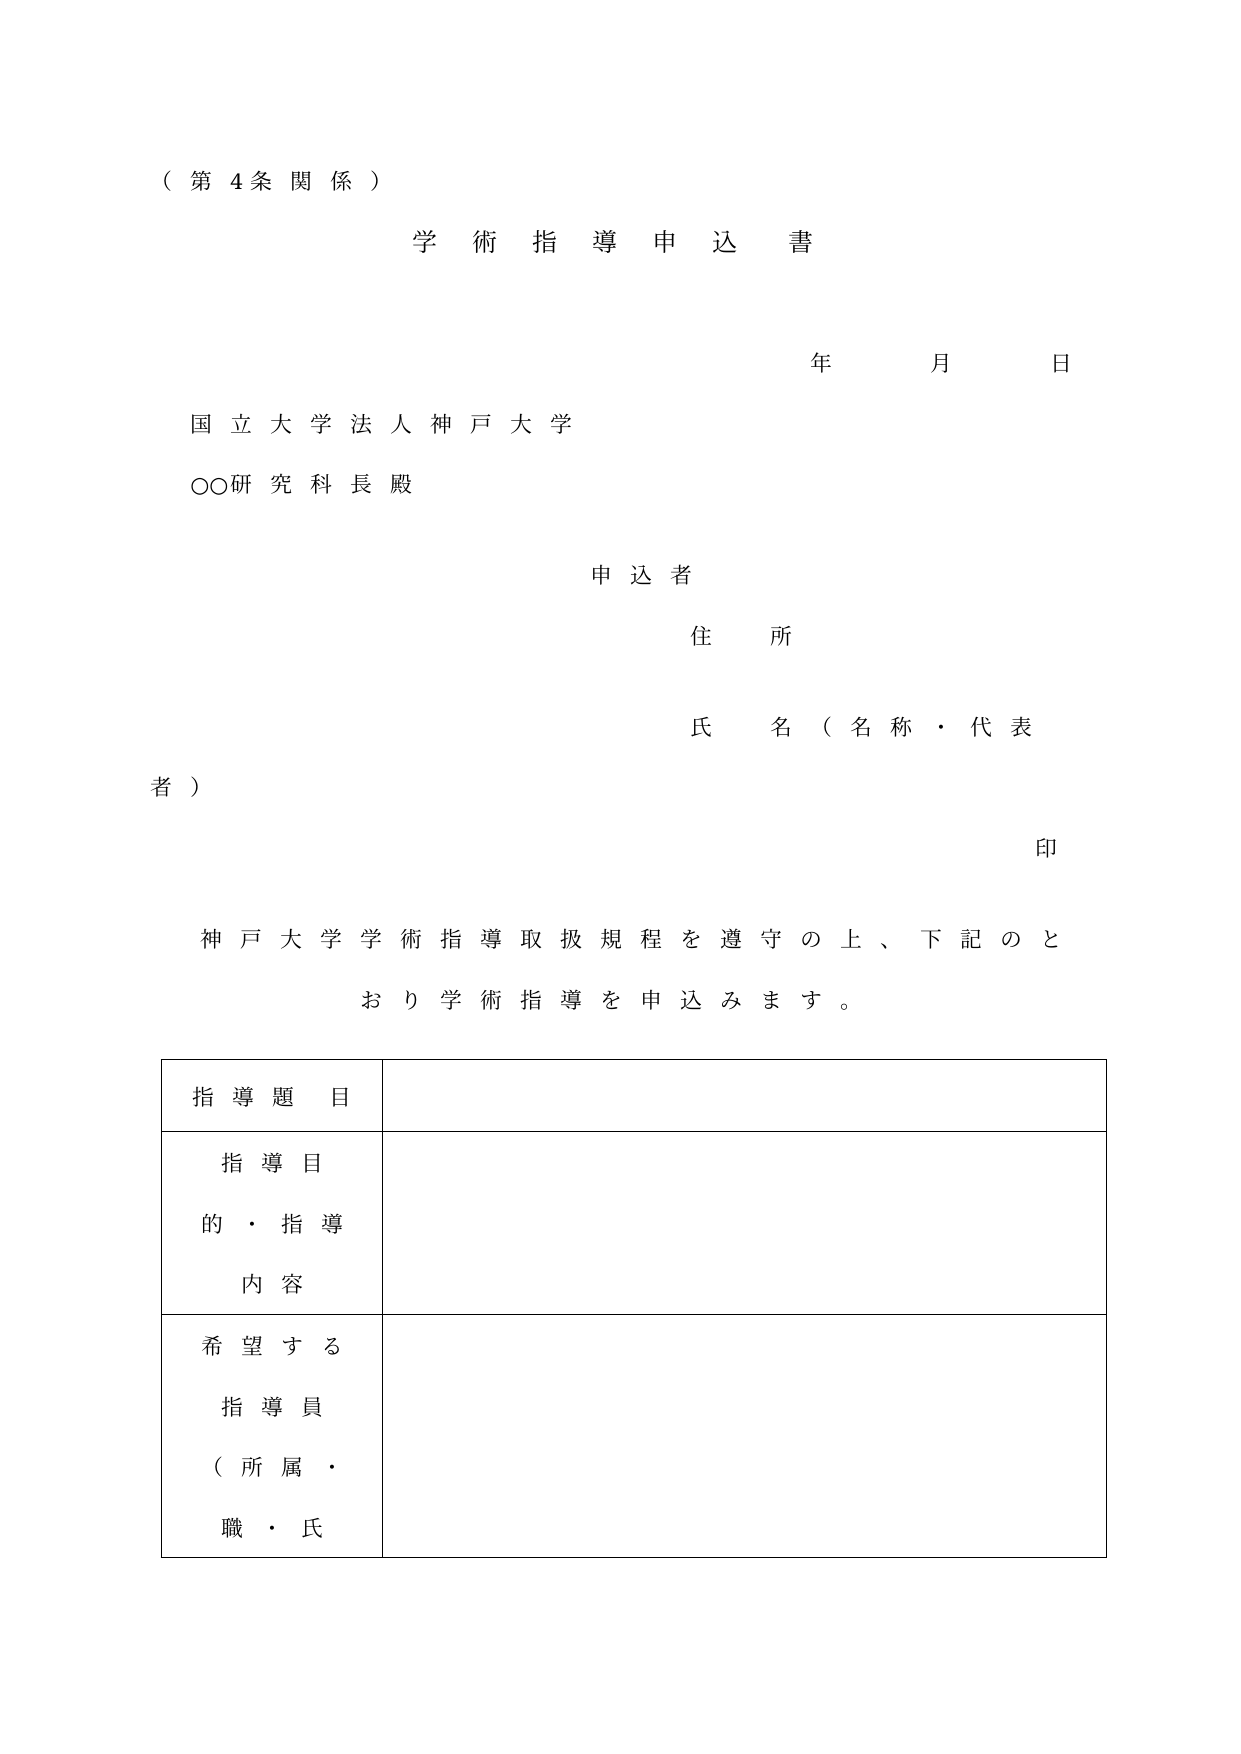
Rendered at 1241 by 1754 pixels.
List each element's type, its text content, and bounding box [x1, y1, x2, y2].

text 氏 名（名称・代表者） [150, 695, 1076, 817]
text （第4条関係） [150, 150, 1090, 210]
text 年 月 日 [150, 332, 1090, 392]
table_header 指導題目 [162, 1060, 382, 1131]
table_cell 指導目的・指導内容 [162, 1132, 382, 1314]
table_header [383, 1060, 1106, 1131]
text 神戸大学学術指導取扱規程を遵守の上、下記のとおり学術指導を申込みます。 [150, 908, 1090, 1029]
table_cell 希望する指導員 （所属・職・氏名） [162, 1315, 382, 1557]
text 申込者 [150, 544, 710, 604]
table_cell [383, 1315, 1106, 1557]
text ○○研究科長殿 [150, 453, 1090, 513]
text 国立大学法人神戸大学 [150, 392, 1090, 453]
text 印 [150, 817, 1076, 877]
text 学術指導申込書 [150, 210, 1090, 271]
table_cell [383, 1132, 1106, 1314]
text 住 所 [150, 604, 1090, 665]
